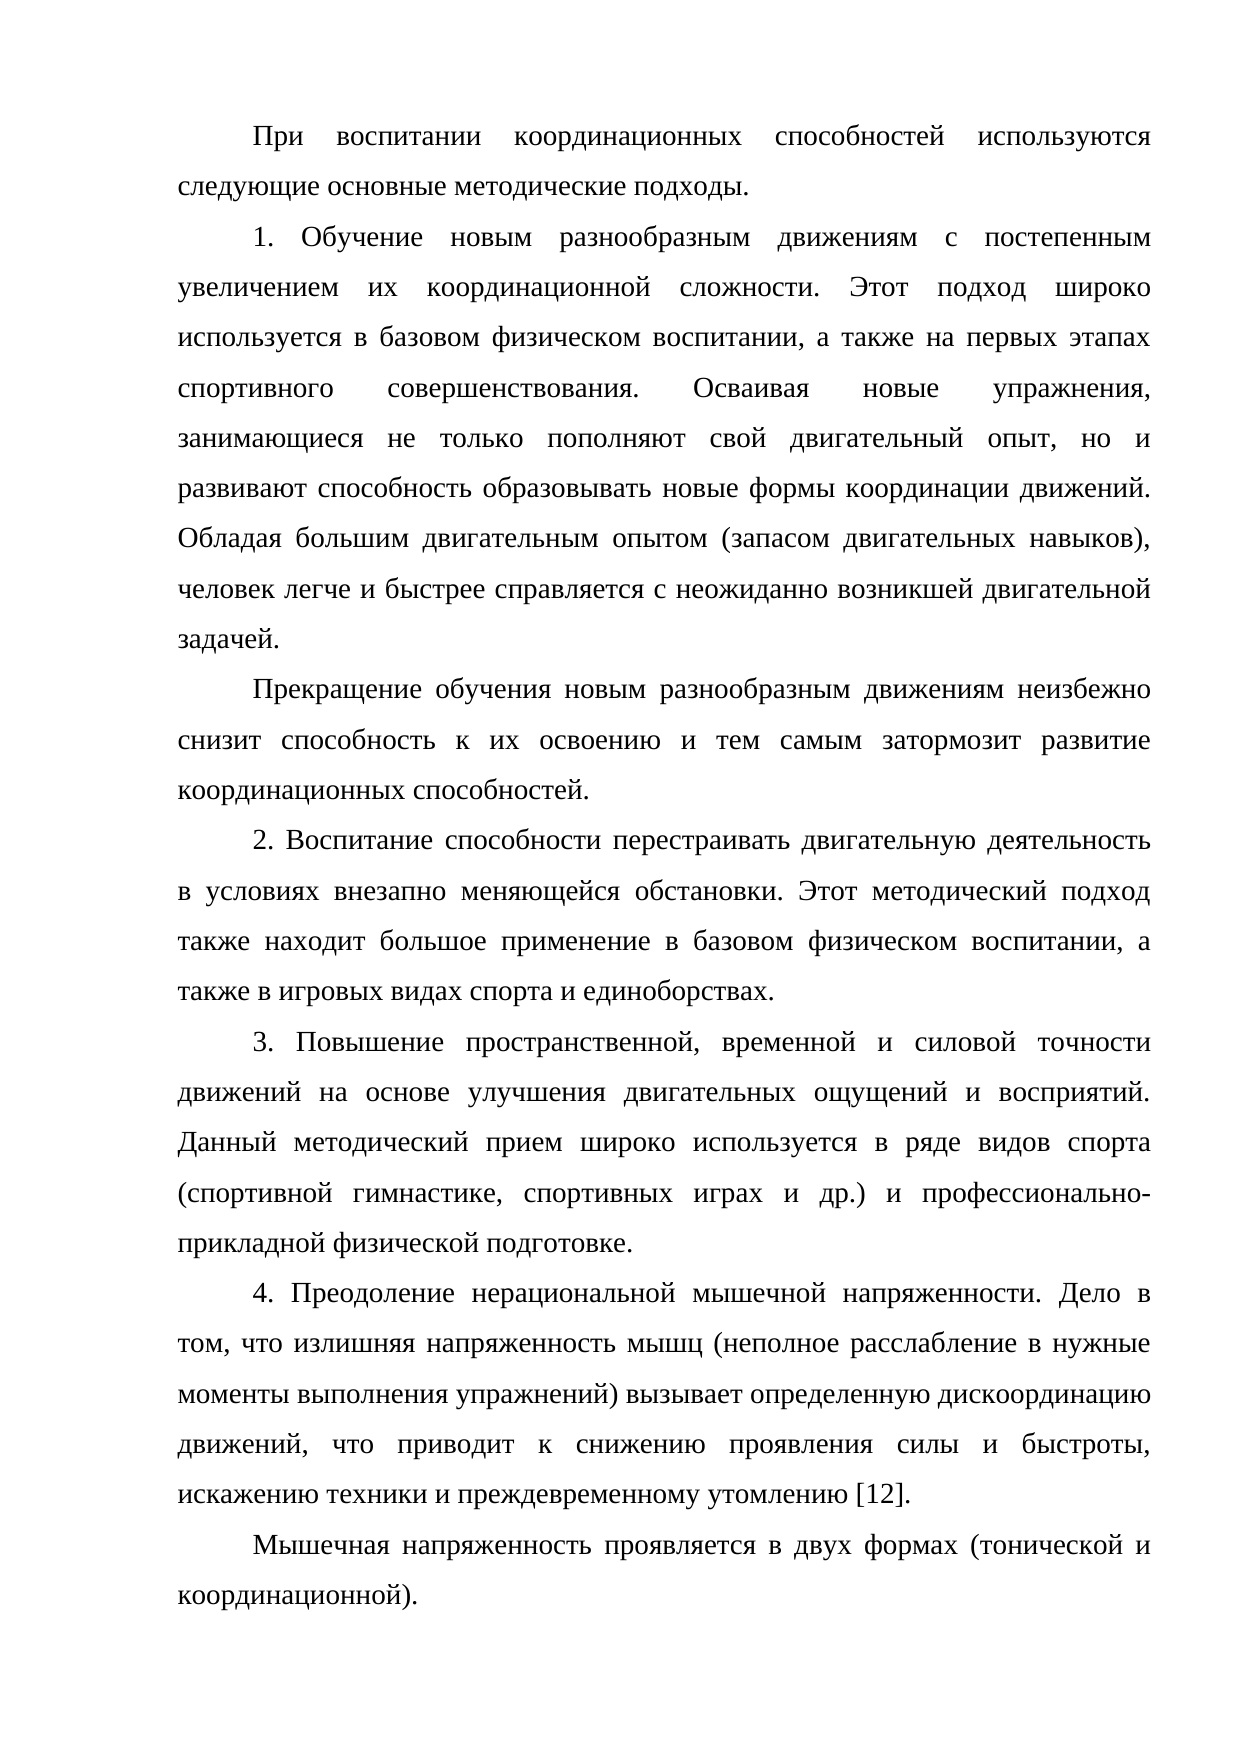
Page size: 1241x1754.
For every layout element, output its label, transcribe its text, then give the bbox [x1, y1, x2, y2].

text 3. Повышение пространственной, временной и силовой точности движений на основе улучшения двигательных ощущений и восприятий. Данный методический прием широко используется в ряде видов спорта (спортивной гимнастике, спортивных играх и др.) и профессионально-прикладной физической подготовке. [177, 1024, 1152, 1258]
text 4. Преодоление нерациональной мышечной напряженности. Дело в том, что излишняя напряженность мышц (неполное расслабление в нужные моменты выполнения упражнений) вызывает определенную дискоординацию движений, что приводит к снижению проявления силы и быстроты, искажению техники и преждевременному утомлению [12]. [177, 1275, 1152, 1510]
text При воспитании координационных способностей используются следующие основные методические подходы. [177, 118, 1152, 202]
text 2. Воспитание способности перестраивать двигательную деятельность в условиях внезапно меняющейся обстановки. Этот методический подход также находит большое применение в базовом физическом воспитании, а также в игровых видах спорта и единоборствах. [177, 822, 1152, 1007]
text Прекращение обучения новым разнообразным движениям неизбежно снизит способность к их освоению и тем самым затормозит развитие координационных способностей. [177, 672, 1152, 806]
text Мышечная напряженность проявляется в двух формах (тонической и координационной). [177, 1527, 1152, 1611]
text 1. Обучение новым разнообразным движениям с постепенным увеличением их координационной сложности. Этот подход широко используется в базовом физическом воспитании, а также на первых этапах спортивного совершенствования. Осваивая новые упражнения, занимающиеся не только пополняют свой двигательный опыт, но и развивают способность образовывать новые формы координации движений. Обладая большим двигательным опытом (запасом двигательных навыков), человек легче и быстрее справляется с неожиданно возникшей двигательной задачей. [177, 219, 1152, 655]
